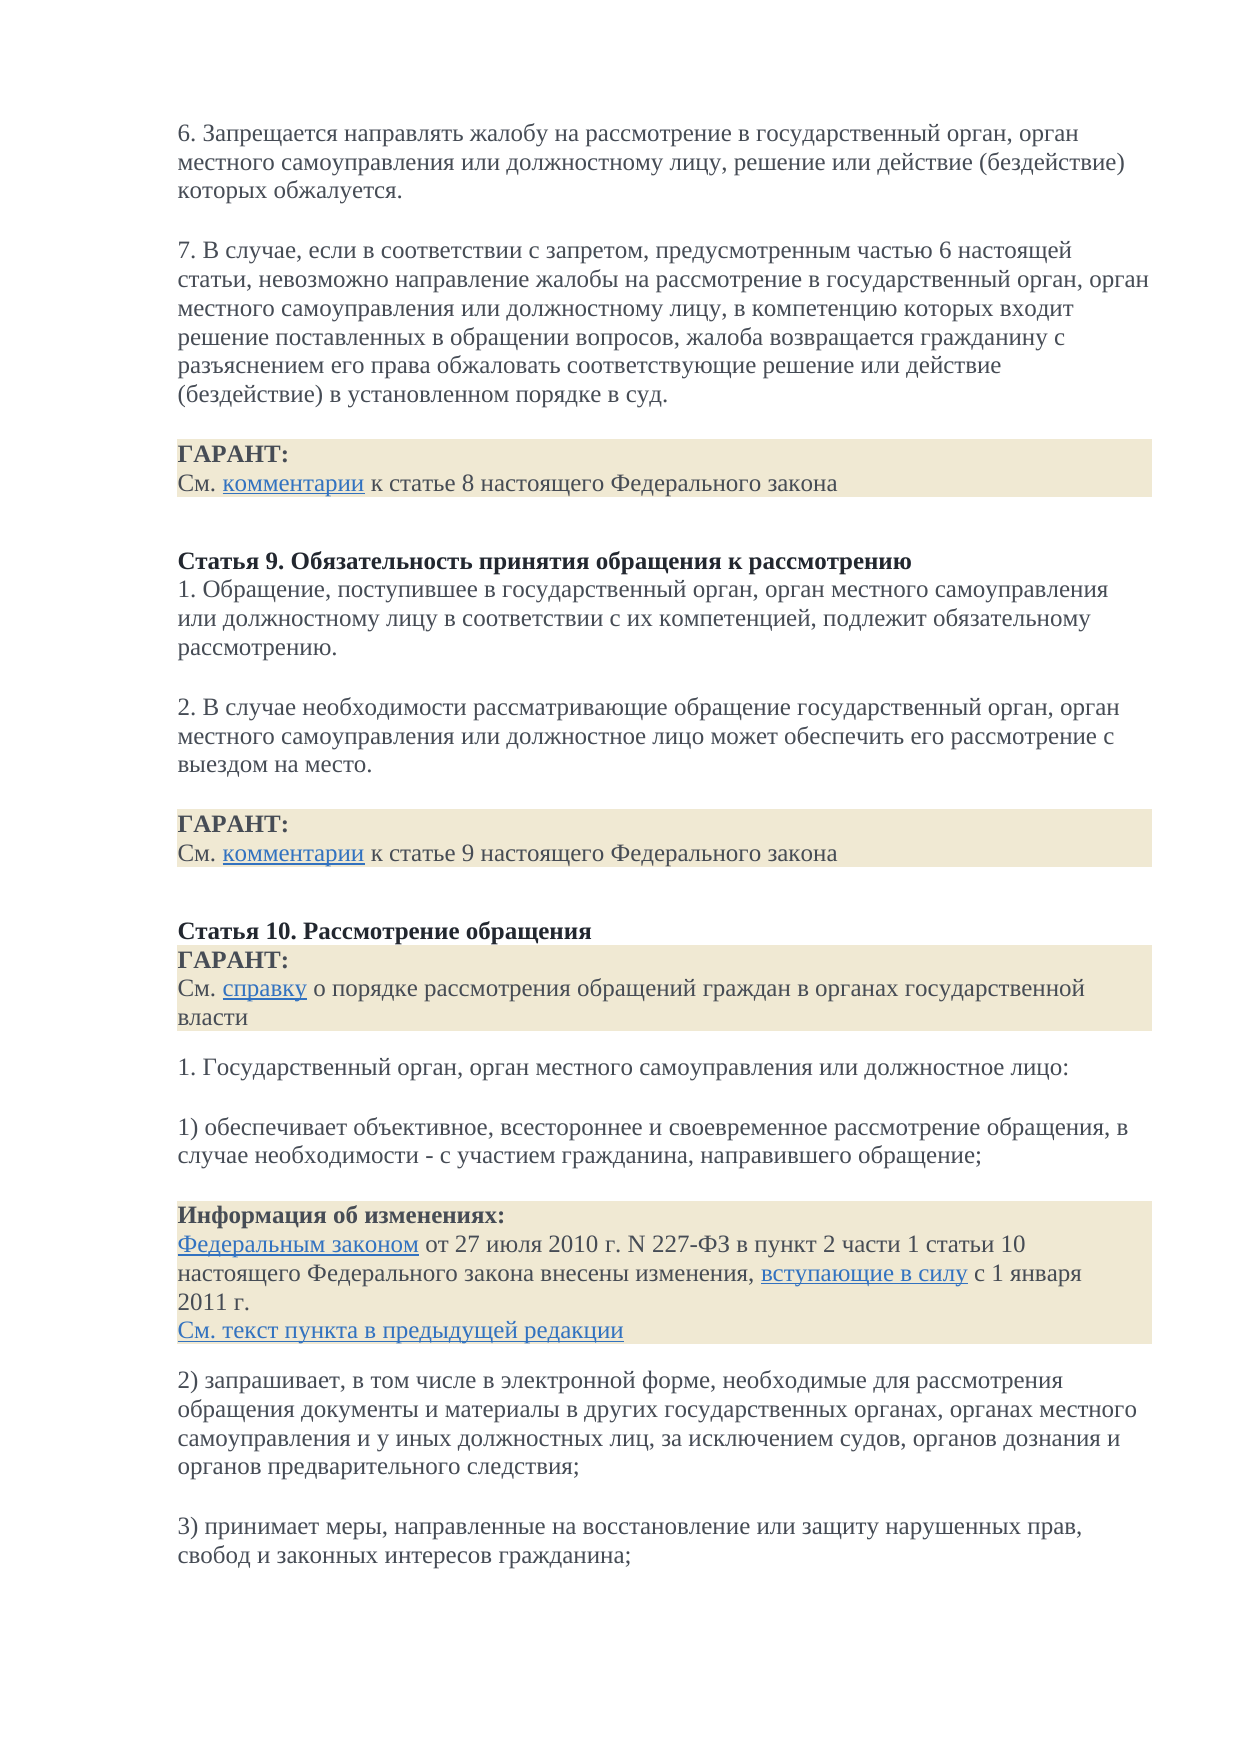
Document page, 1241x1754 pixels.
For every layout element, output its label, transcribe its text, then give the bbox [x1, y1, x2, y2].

text Федеральным законом от 27 июля 2010 г. N 227-ФЗ в пункт 2 части 1 статьи 10 настоящего Федерального закона внесены изменения, вступающие в силу с 1 января 2011 г. [177, 1229, 1152, 1316]
text 3) принимает меры, направленные на восстановление или защиту нарушенных прав, свобод и законных интересов гражданина; [177, 1511, 1152, 1569]
text 2) запрашивает, в том числе в электронной форме, необходимые для рассмотрения обращения документы и материалы в других государственных органах, органах местного самоуправления и у иных должностных лиц, за исключением судов, органов дознания и органов предварительного следствия; [177, 1365, 1152, 1480]
text 1) обеспечивает объективное, всестороннее и своевременное рассмотрение обращения, в случае необходимости - с участием гражданина, направившего обращение; [177, 1112, 1152, 1169]
text 1. Государственный орган, орган местного самоуправления или должностное лицо: [177, 1052, 1152, 1081]
text 6. Запрещается направлять жалобу на рассмотрение в государственный орган, орган местного самоуправления или должностному лицу, решение или действие (бездействие) которых обжалуется. [177, 118, 1152, 204]
text См. комментарии к статье 8 настоящего Федерального закона [177, 468, 1152, 497]
text Статья 10. Рассмотрение обращения [177, 916, 1152, 945]
text ГАРАНТ: [177, 945, 1152, 973]
text Статья 9. Обязательность принятия обращения к рассмотрению [177, 546, 1152, 574]
text См. текст пункта в предыдущей редакции [177, 1316, 1152, 1344]
text ГАРАНТ: [177, 809, 1152, 838]
text 1. Обращение, поступившее в государственный орган, орган местного самоуправления или должностному лицу в соответствии с их компетенцией, подлежит обязательному рассмотрению. [177, 574, 1152, 661]
text См. комментарии к статье 9 настоящего Федерального закона [177, 838, 1152, 867]
text Информация об изменениях: [177, 1201, 1152, 1229]
text ГАРАНТ: [177, 439, 1152, 468]
text См. справку о порядке рассмотрения обращений граждан в органах государственной власти [177, 973, 1152, 1031]
text 7. В случае, если в соответствии с запретом, предусмотренным частью 6 настоящей статьи, невозможно направление жалобы на рассмотрение в государственный орган, орган местного самоуправления или должностному лицу, в компетенцию которых входит решение поставленных в обращении вопросов, жалоба возвращается гражданину с разъяснением его права обжаловать соответствующие решение или действие (бездействие) в установленном порядке в суд. [177, 236, 1152, 408]
text 2. В случае необходимости рассматривающие обращение государственный орган, орган местного самоуправления или должностное лицо может обеспечить его рассмотрение с выездом на место. [177, 692, 1152, 778]
